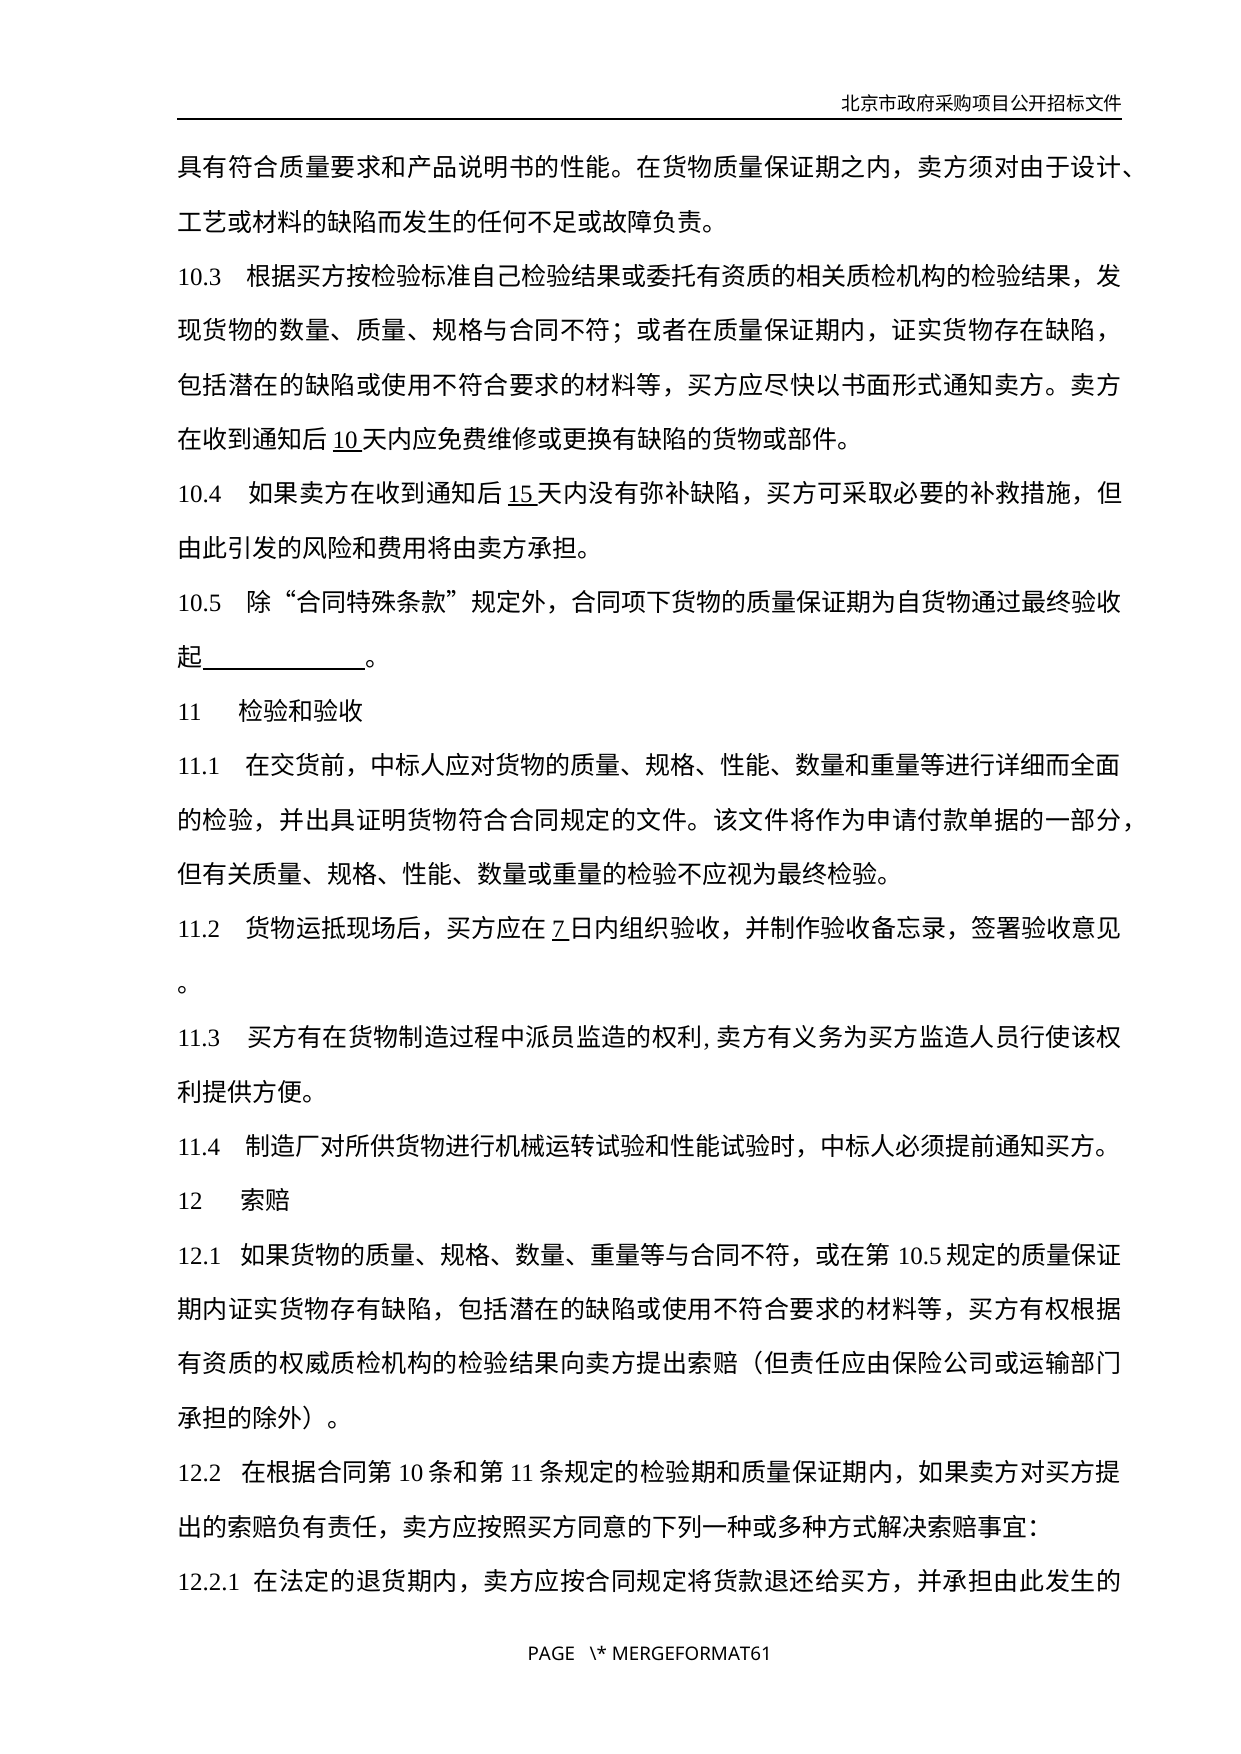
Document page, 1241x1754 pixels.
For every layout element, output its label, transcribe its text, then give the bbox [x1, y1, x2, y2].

text 10.4 如果卖方在收到通知后15天内没有弥补缺陷，买方可采取必要的补救措施，但由此引发的风险和费用将由卖方承担。 [177, 474, 1122, 564]
text 10.5 除“合同特殊条款”规定外，合同项下货物的质量保证期为自货物通过最终验收起 。 [177, 583, 1122, 673]
text 11 检验和验收 [177, 691, 1122, 728]
text 10.3 根据买方按检验标准自己检验结果或委托有资质的相关质检机构的检验结果，发现货物的数量、质量、规格与合同不符；或者在质量保证期内，证实货物存在缺陷，包括潜在的缺陷或使用不符合要求的材料等，买方应尽快以书面形式通知卖方。卖方在收到通知后10天内应免费维修或更换有缺陷的货物或部件。 [177, 256, 1122, 456]
text 12 索赔 [177, 1181, 1122, 1217]
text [177, 148, 1122, 238]
text 11.1 在交货前，中标人应对货物的质量、规格、性能、数量和重量等进行详细而全面的检验，并出具证明货物符合合同规定的文件。该文件将作为申请付款单据的一部分，但有关质量、规格、性能、数量或重量的检验不应视为最终检验。 [177, 746, 1122, 891]
text 11.4 制造厂对所供货物进行机械运转试验和性能试验时，中标人必须提前通知买方。 [177, 1126, 1122, 1163]
text 12.1 如果货物的质量、规格、数量、重量等与合同不符，或在第10.5规定的质量保证期内证实货物存有缺陷，包括潜在的缺陷或使用不符合要求的材料等，买方有权根据有资质的权威质检机构的检验结果向卖方提出索赔（但责任应由保险公司或运输部门承担的除外）。 [177, 1235, 1122, 1434]
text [177, 1561, 1122, 1598]
text 12.2 在根据合同第10条和第11条规定的检验期和质量保证期内，如果卖方对买方提出的索赔负有责任，卖方应按照买方同意的下列一种或多种方式解决索赔事宜： [177, 1453, 1122, 1543]
text 11.3 买方有在货物制造过程中派员监造的权利, 卖方有义务为买方监造人员行使该权利提供方便。 [177, 1018, 1122, 1108]
text 11.2 货物运抵现场后，买方应在7日内组织验收，并制作验收备忘录，签署验收意见 。 [177, 909, 1122, 999]
